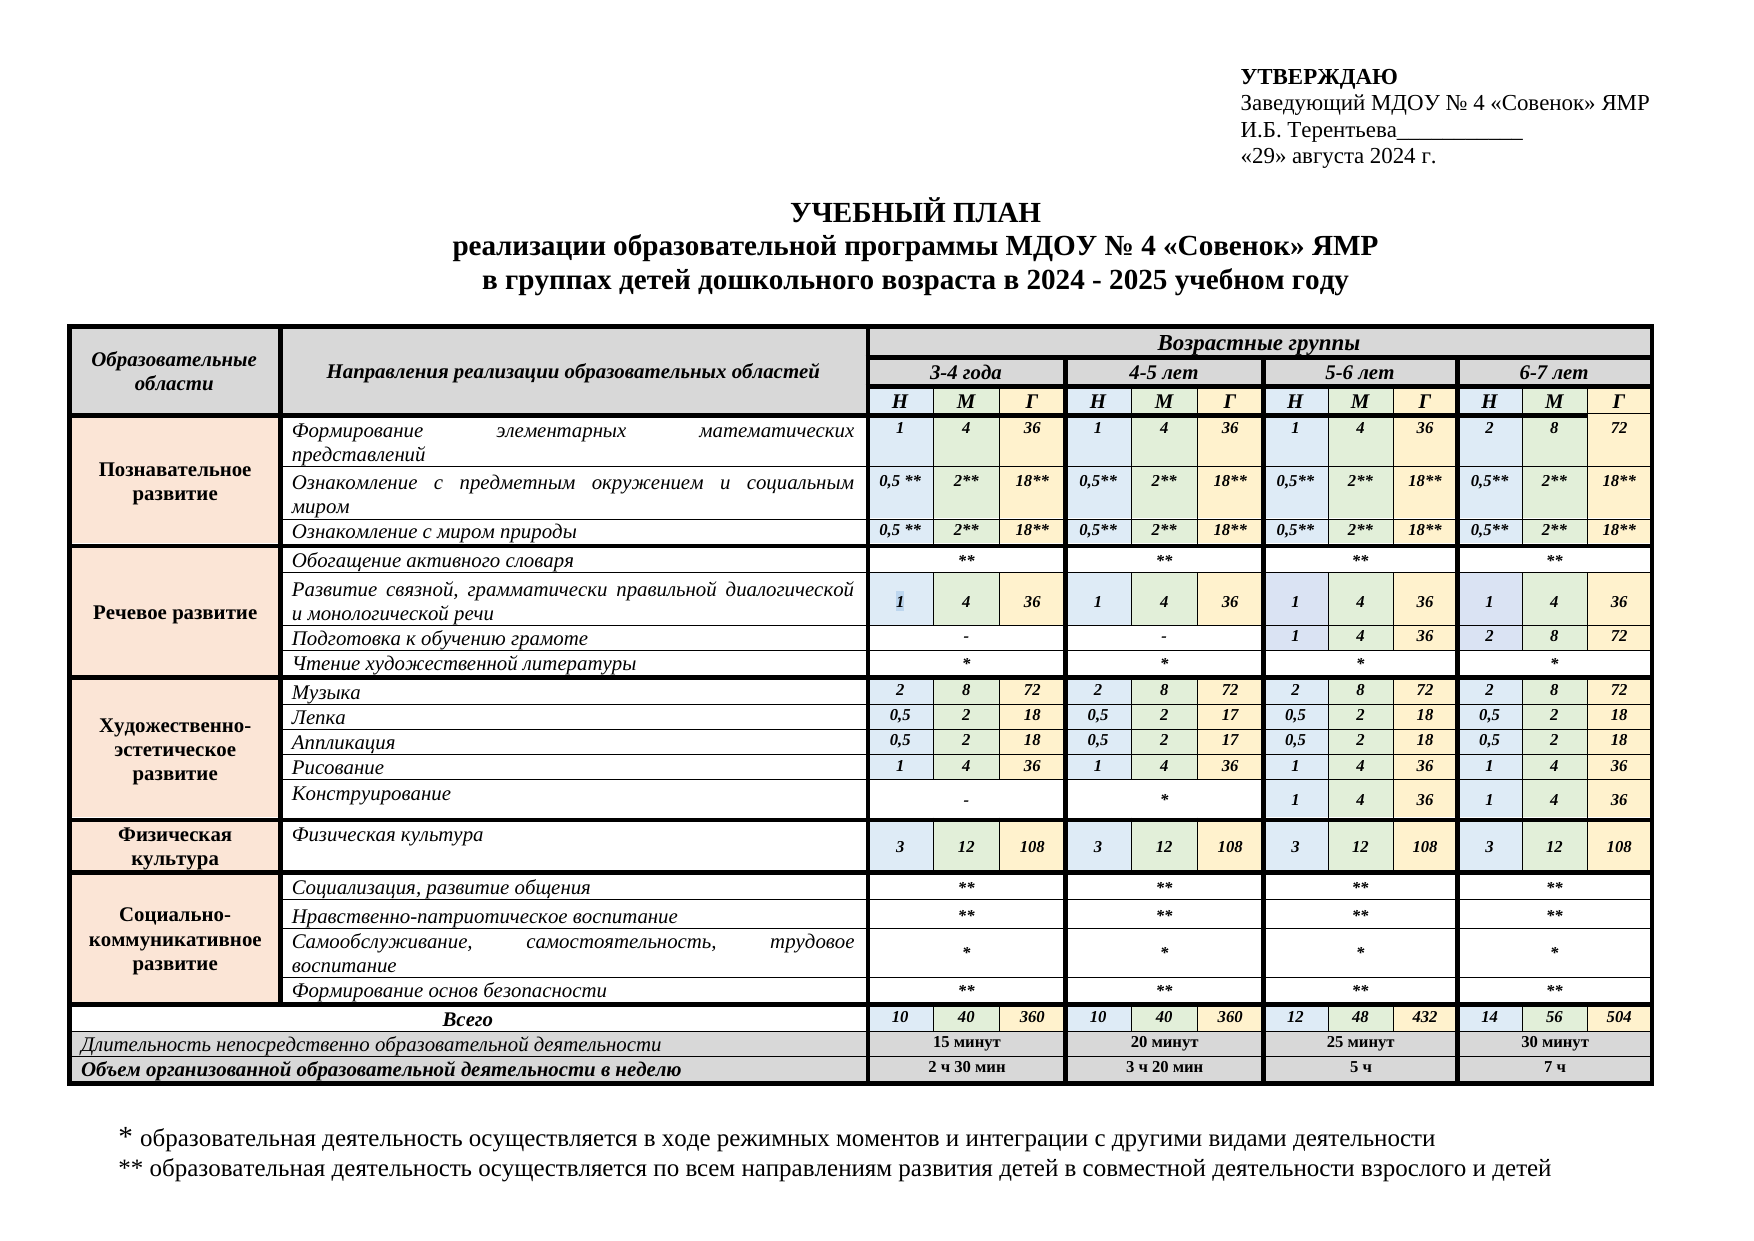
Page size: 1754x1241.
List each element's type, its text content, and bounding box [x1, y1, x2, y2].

table_cell 6-7 лет [1460, 360, 1650, 384]
table_cell Длительность непосредственно образовательной деятельности [72, 1032, 866, 1056]
table_cell 36 [1198, 755, 1261, 779]
table_cell 72 [1588, 414, 1650, 466]
table_cell 18 [1000, 705, 1063, 729]
table_cell ** [870, 875, 1063, 899]
table_cell 40 [1132, 1007, 1197, 1031]
table_cell 1 [1460, 780, 1522, 817]
table_cell 36 [1394, 780, 1455, 817]
table_cell 0,5** [1266, 520, 1328, 543]
table_cell 0,5 ** [870, 467, 933, 518]
table_cell 4 [1329, 780, 1393, 817]
table_cell Ознакомление с миром природы [283, 520, 866, 543]
table_cell 360 [1000, 1007, 1063, 1031]
table_cell 2** [934, 467, 999, 518]
table_cell 4 [1329, 418, 1393, 466]
table_cell 36 [1198, 418, 1261, 466]
table_cell 36 [1394, 755, 1455, 779]
table_cell 7 ч [1460, 1057, 1650, 1081]
table_cell М [1329, 389, 1393, 413]
table_cell 2 [1460, 418, 1522, 466]
table_cell 8 [1523, 418, 1587, 466]
table_cell 0,5** [1266, 467, 1328, 518]
table_cell 72 [1000, 680, 1063, 704]
table_cell 36 [1000, 573, 1063, 625]
table_cell Ознакомление с предметным окружением и социальным миром [283, 467, 866, 518]
text * образовательная деятельность осуществляется в ходе режимных моментов и интеграции с другими видами деятельности [118, 1119, 1713, 1153]
table_cell 0,5 [1266, 730, 1328, 754]
table_cell 18** [1394, 467, 1455, 518]
table_cell 18** [1198, 467, 1261, 518]
table_cell 36 [1000, 755, 1063, 779]
table_cell Самообслуживание, самостоятельность, трудовое воспитание [283, 929, 866, 977]
table_cell * [1068, 929, 1261, 977]
text в группах детей дошкольного возраста в 2024 - 2025 учебном году [118, 262, 1713, 296]
table_cell Речевое развитие [72, 548, 278, 675]
table_cell 3 [870, 822, 933, 870]
table_cell 108 [1394, 822, 1455, 870]
table_cell 4 [934, 573, 999, 625]
table_cell Социализация, развитие общения [283, 875, 866, 899]
table_cell Подготовка к обучению грамоте [283, 626, 866, 650]
table_cell 3 [1266, 822, 1328, 870]
table_cell * [870, 929, 1063, 977]
table_cell Н [1460, 389, 1522, 413]
table_cell 0,5 ** [870, 520, 933, 543]
table_cell * [1266, 651, 1455, 675]
table_cell ** [1460, 978, 1650, 1002]
table_cell 4-5 лет [1068, 360, 1261, 384]
table_cell 12 [1523, 822, 1587, 870]
table_cell ** [1266, 900, 1455, 928]
table_cell 4 [1132, 418, 1197, 466]
table_cell * [1068, 780, 1261, 817]
table_cell 3 [1068, 822, 1131, 870]
table_cell 4 [934, 418, 999, 466]
table_cell 18** [1198, 520, 1261, 543]
table_cell 2** [1329, 520, 1393, 543]
table_cell 1 [870, 573, 933, 625]
table_cell 4 [1329, 626, 1393, 650]
table_cell 2 [934, 705, 999, 729]
table_cell 1 [870, 418, 933, 466]
table_cell ** [1068, 900, 1261, 928]
table_cell 56 [1523, 1007, 1587, 1031]
table_cell 1 [1068, 418, 1131, 466]
table_cell 10 [1068, 1007, 1131, 1031]
table_cell 4 [934, 755, 999, 779]
table_cell ** [870, 900, 1063, 928]
table_cell 18** [1588, 520, 1650, 543]
table_cell 15 минут [870, 1032, 1063, 1056]
text Заведующий МДОУ № 4 «Совенок» ЯМР [1240, 89, 1713, 116]
table_cell 1 [870, 755, 933, 779]
table_cell 12 [1329, 822, 1393, 870]
table_cell Физическая культура [72, 822, 278, 870]
table_cell 108 [1198, 822, 1261, 870]
table_cell М [934, 389, 999, 413]
table_cell 2 [1460, 626, 1522, 650]
table_cell Чтение художественной литературы [283, 651, 866, 675]
table_cell 8 [1132, 680, 1197, 704]
table_cell 0,5** [1068, 520, 1131, 543]
table_cell 10 [870, 1007, 933, 1031]
table_cell 18 [1000, 730, 1063, 754]
table_cell 0,5 [1068, 730, 1131, 754]
table_cell 72 [1588, 626, 1650, 650]
table_header Возрастные группы [870, 329, 1650, 355]
table_cell 1 [1266, 755, 1328, 779]
table_cell 4 [1523, 573, 1587, 625]
table_cell Г [1394, 389, 1455, 413]
table_cell 2 [1523, 705, 1587, 729]
table_cell - [870, 780, 1063, 817]
table_cell 5-6 лет [1266, 360, 1455, 384]
table_cell 14 [1460, 1007, 1522, 1031]
table_cell 2** [1329, 467, 1393, 518]
table_cell Социально-коммуникативное развитие [72, 875, 278, 1002]
table_cell 36 [1198, 573, 1261, 625]
table_cell ** [1266, 978, 1455, 1002]
table_cell 1 [1068, 755, 1131, 779]
table_cell 72 [1198, 680, 1261, 704]
table_cell 36 [1394, 626, 1455, 650]
table_cell 1 [1266, 780, 1328, 817]
table_cell 18** [1000, 467, 1063, 518]
table_cell 0,5 [870, 705, 933, 729]
table_cell 0,5 [870, 730, 933, 754]
table_cell 2 [1068, 680, 1131, 704]
table_cell 0,5** [1460, 520, 1522, 543]
table_cell 5 ч [1266, 1057, 1455, 1081]
table_cell 0,5 [1460, 705, 1522, 729]
table_cell ** [1460, 548, 1650, 572]
text ** образовательная деятельность осуществляется по всем направлениям развития детей в совместной деятельности взрослого и детей [118, 1153, 1713, 1182]
table_cell Развитие связной, грамматически правильной диалогической и монологической речи [283, 573, 866, 625]
table_cell 108 [1588, 822, 1650, 870]
table_cell 1 [1266, 573, 1328, 625]
table_cell 1 [1460, 755, 1522, 779]
table_cell 2** [1523, 467, 1587, 518]
table_cell Г [1000, 389, 1063, 413]
table_cell 72 [1588, 680, 1650, 704]
table_cell ** [1266, 548, 1455, 572]
table_cell 108 [1000, 822, 1063, 870]
table_cell 2 [870, 680, 933, 704]
table_cell 4 [1132, 755, 1197, 779]
table_cell 432 [1394, 1007, 1455, 1031]
table_cell 0,5 [1460, 730, 1522, 754]
table_cell 36 [1394, 418, 1455, 466]
table_cell Всего [72, 1007, 866, 1031]
table_cell 36 [1394, 573, 1455, 625]
table_cell 12 [1132, 822, 1197, 870]
table_cell ** [1068, 548, 1261, 572]
table_cell Физическая культура [283, 822, 866, 870]
table_cell - [870, 626, 1063, 650]
table_cell 2** [934, 520, 999, 543]
table_header Образовательные области [72, 329, 278, 413]
table_cell 0,5** [1460, 467, 1522, 518]
table_cell 18** [1588, 467, 1650, 518]
table_cell 0,5 [1266, 705, 1328, 729]
table_cell М [1523, 389, 1587, 413]
text реализации образовательной программы МДОУ № 4 «Совенок» ЯМР [118, 228, 1713, 262]
table_cell Формирование основ безопасности [283, 978, 866, 1002]
table_cell Г [1198, 389, 1261, 413]
table_cell - [1068, 626, 1261, 650]
table_cell 2 [1329, 730, 1393, 754]
table_cell 18 [1588, 730, 1650, 754]
table_cell 17 [1198, 730, 1261, 754]
table_cell 0,5 [1068, 705, 1131, 729]
table_cell 4 [1132, 573, 1197, 625]
table_cell 48 [1329, 1007, 1393, 1031]
table_cell Н [870, 389, 933, 413]
table_cell * [1460, 929, 1650, 977]
table_cell * [1266, 929, 1455, 977]
table_cell 4 [1329, 573, 1393, 625]
table_cell Н [1068, 389, 1131, 413]
table_cell Конструирование [283, 780, 866, 817]
table_cell 360 [1198, 1007, 1261, 1031]
table_cell 3 [1460, 822, 1522, 870]
table_cell 3-4 года [870, 360, 1063, 384]
table_cell 4 [1329, 755, 1393, 779]
table_cell 25 минут [1266, 1032, 1455, 1056]
table_cell 1 [1460, 573, 1522, 625]
table_cell 4 [1523, 755, 1587, 779]
table_cell 2 [1266, 680, 1328, 704]
table_cell 1 [1266, 418, 1328, 466]
table_cell 4 [1523, 780, 1587, 817]
table_cell 36 [1588, 780, 1650, 817]
table_cell ** [1068, 978, 1261, 1002]
table_cell 2** [1132, 520, 1197, 543]
text УЧЕБНЫЙ ПЛАН [118, 195, 1713, 228]
table_cell 30 минут [1460, 1032, 1650, 1056]
table_cell 8 [1523, 680, 1587, 704]
table_cell 12 [1266, 1007, 1328, 1031]
table_cell 36 [1000, 418, 1063, 466]
table_cell 72 [1394, 680, 1455, 704]
table_cell Музыка [283, 680, 866, 704]
table_cell * [870, 651, 1063, 675]
table_cell 2 [1523, 730, 1587, 754]
table_cell Нравственно-патриотическое воспитание [283, 900, 866, 928]
table_cell Рисование [283, 755, 866, 779]
table_cell ** [870, 548, 1063, 572]
table_cell 12 [934, 822, 999, 870]
table_cell 2 [1132, 730, 1197, 754]
table_cell 2** [1523, 520, 1587, 543]
table_cell ** [1266, 875, 1455, 899]
text И.Б. Терентьева___________ [1240, 116, 1713, 142]
table_cell 18 [1394, 705, 1455, 729]
table_cell 8 [1523, 626, 1587, 650]
table_cell 2** [1132, 467, 1197, 518]
table_cell 36 [1588, 573, 1650, 625]
text «29» августа 2024 г. [1240, 142, 1713, 168]
table_cell 8 [1329, 680, 1393, 704]
table_cell Г [1588, 389, 1650, 413]
table_cell Лепка [283, 705, 866, 729]
table_cell 504 [1588, 1007, 1650, 1031]
table_cell Объем организованной образовательной деятельности в неделю [72, 1057, 866, 1081]
table_cell 2 [934, 730, 999, 754]
table_cell Обогащение активного словаря [283, 548, 866, 572]
table_cell * [1068, 651, 1261, 675]
table_cell 36 [1588, 755, 1650, 779]
table_cell 8 [934, 680, 999, 704]
table_cell Н [1266, 389, 1328, 413]
table_cell 18** [1000, 520, 1063, 543]
table_cell 2 [1460, 680, 1522, 704]
table_header Направления реализации образовательных областей [283, 329, 866, 413]
table_cell ** [1068, 875, 1261, 899]
table_cell * [1460, 651, 1650, 675]
table_cell 20 минут [1068, 1032, 1261, 1056]
table_cell 18** [1394, 520, 1455, 543]
table_cell 40 [934, 1007, 999, 1031]
table_cell 1 [1068, 573, 1131, 625]
table_cell Формирование элементарных математических представлений [283, 418, 866, 466]
table_cell ** [1460, 900, 1650, 928]
table_cell 18 [1588, 705, 1650, 729]
table_cell 2 ч 30 мин [870, 1057, 1063, 1081]
table_cell 2 [1132, 705, 1197, 729]
table_cell Аппликация [283, 730, 866, 754]
table_cell М [1132, 389, 1197, 413]
table_cell 3 ч 20 мин [1068, 1057, 1261, 1081]
table_cell 2 [1329, 705, 1393, 729]
text УТВЕРЖДАЮ [1240, 29, 1713, 89]
table_cell 0,5** [1068, 467, 1131, 518]
table_cell 18 [1394, 730, 1455, 754]
table_cell 17 [1198, 705, 1261, 729]
table_cell ** [1460, 875, 1650, 899]
table_cell 1 [1266, 626, 1328, 650]
table_cell Художественно-эстетическое развитие [72, 680, 278, 817]
table_cell ** [870, 978, 1063, 1002]
table_cell Познавательное развитие [72, 418, 278, 543]
